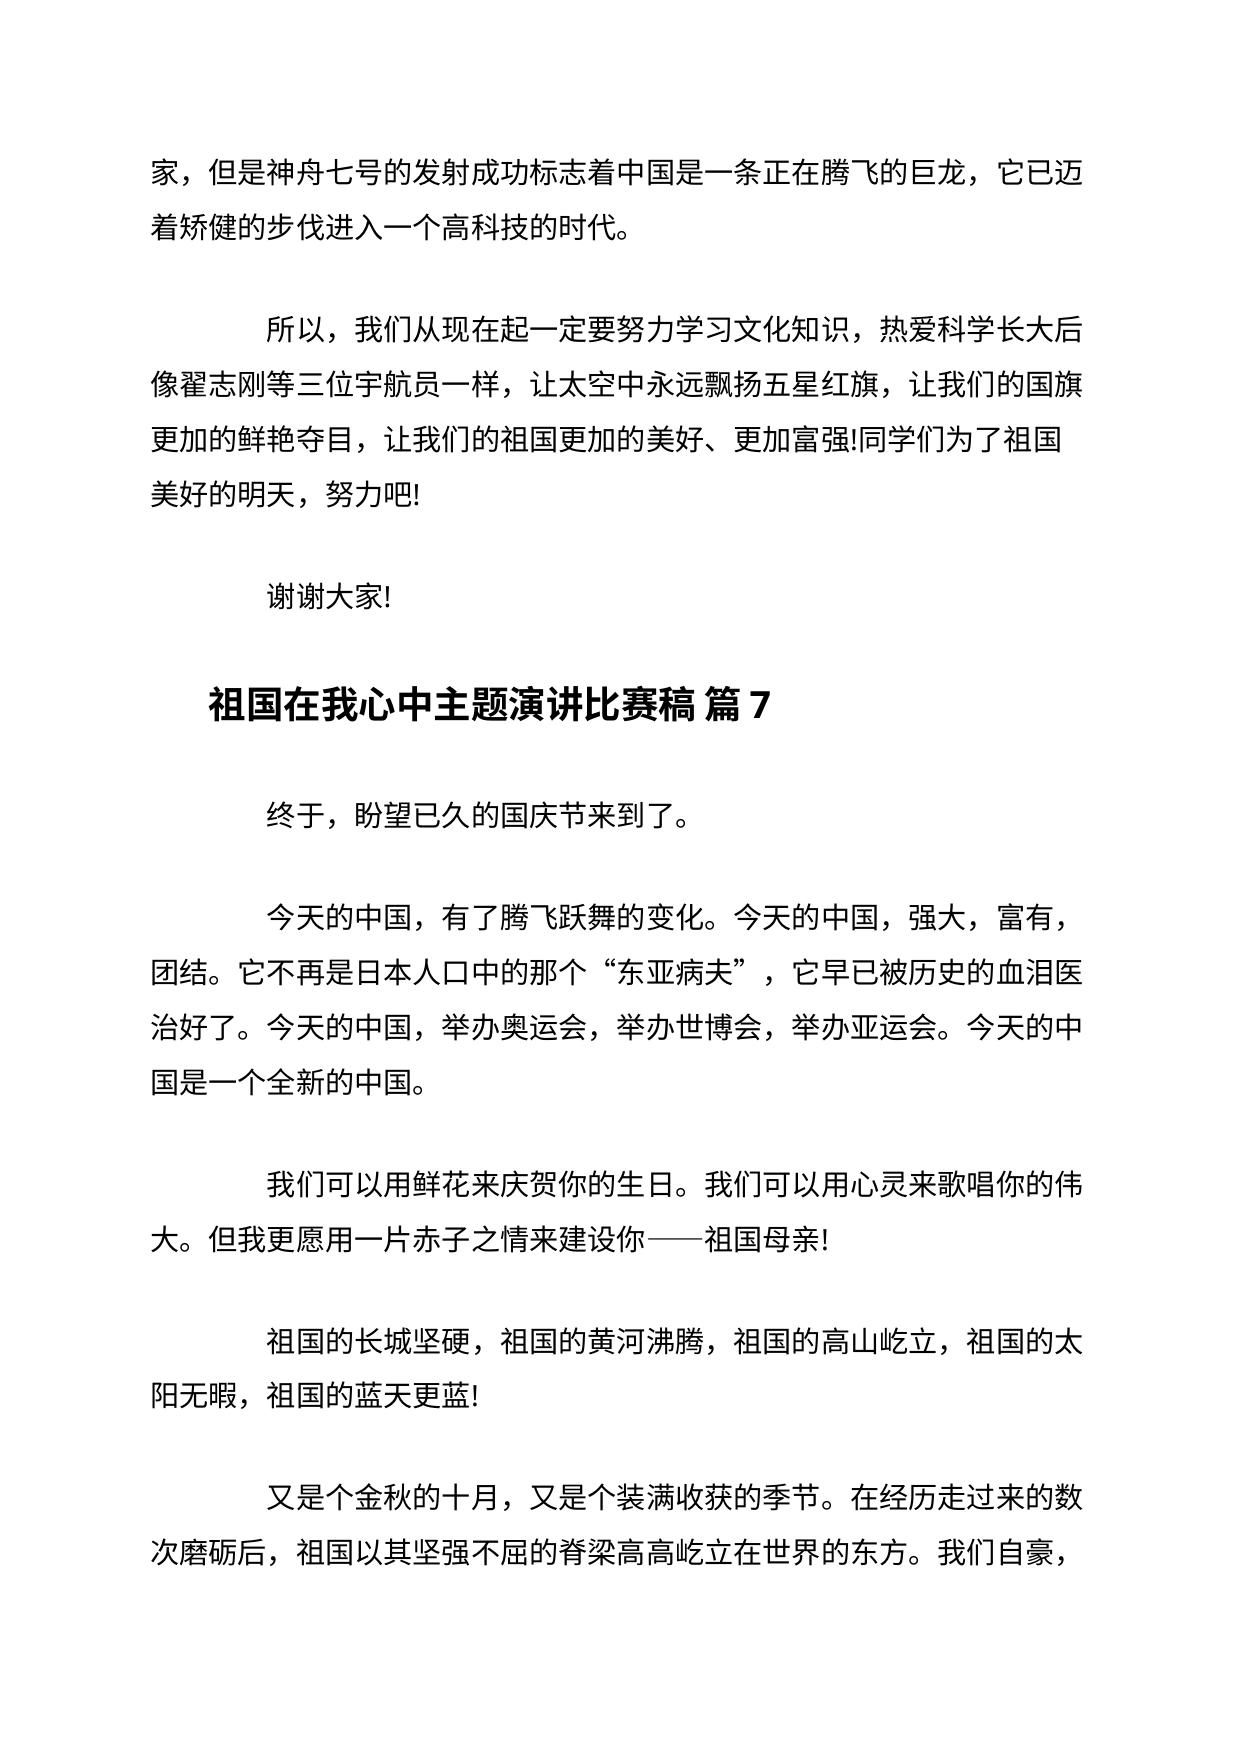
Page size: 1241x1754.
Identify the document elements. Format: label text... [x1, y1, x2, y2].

text 祖国在我心中主题演讲比赛稿 篇7 [150, 675, 1090, 730]
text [150, 150, 1090, 247]
text 所以，我们从现在起一定要努力学习文化知识，热爱科学长大后像翟志刚等三位宇航员一样，让太空中永远飘扬五星红旗，让我们的国旗更加的鲜艳夺目，让我们的祖国更加的美好、更加富强!同学们为了祖国美好的明天，努力吧! [150, 307, 1090, 514]
text 祖国的长城坚硬，祖国的黄河沸腾，祖国的高山屹立，祖国的太阳无暇，祖国的蓝天更蓝! [150, 1318, 1090, 1415]
text 谢谢大家! [150, 573, 1090, 616]
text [150, 1475, 1090, 1572]
text 终于，盼望已久的国庆节来到了。 [150, 793, 1090, 835]
text 我们可以用鲜花来庆贺你的生日。我们可以用心灵来歌唱你的伟大。但我更愿用一片赤子之情来建设你——祖国母亲! [150, 1161, 1090, 1258]
text 今天的中国，有了腾飞跃舞的变化。今天的中国，强大，富有，团结。它不再是日本人口中的那个“东亚病夫”，它早已被历史的血泪医治好了。今天的中国，举办奥运会，举办世博会，举办亚运会。今天的中国是一个全新的中国。 [150, 895, 1090, 1102]
